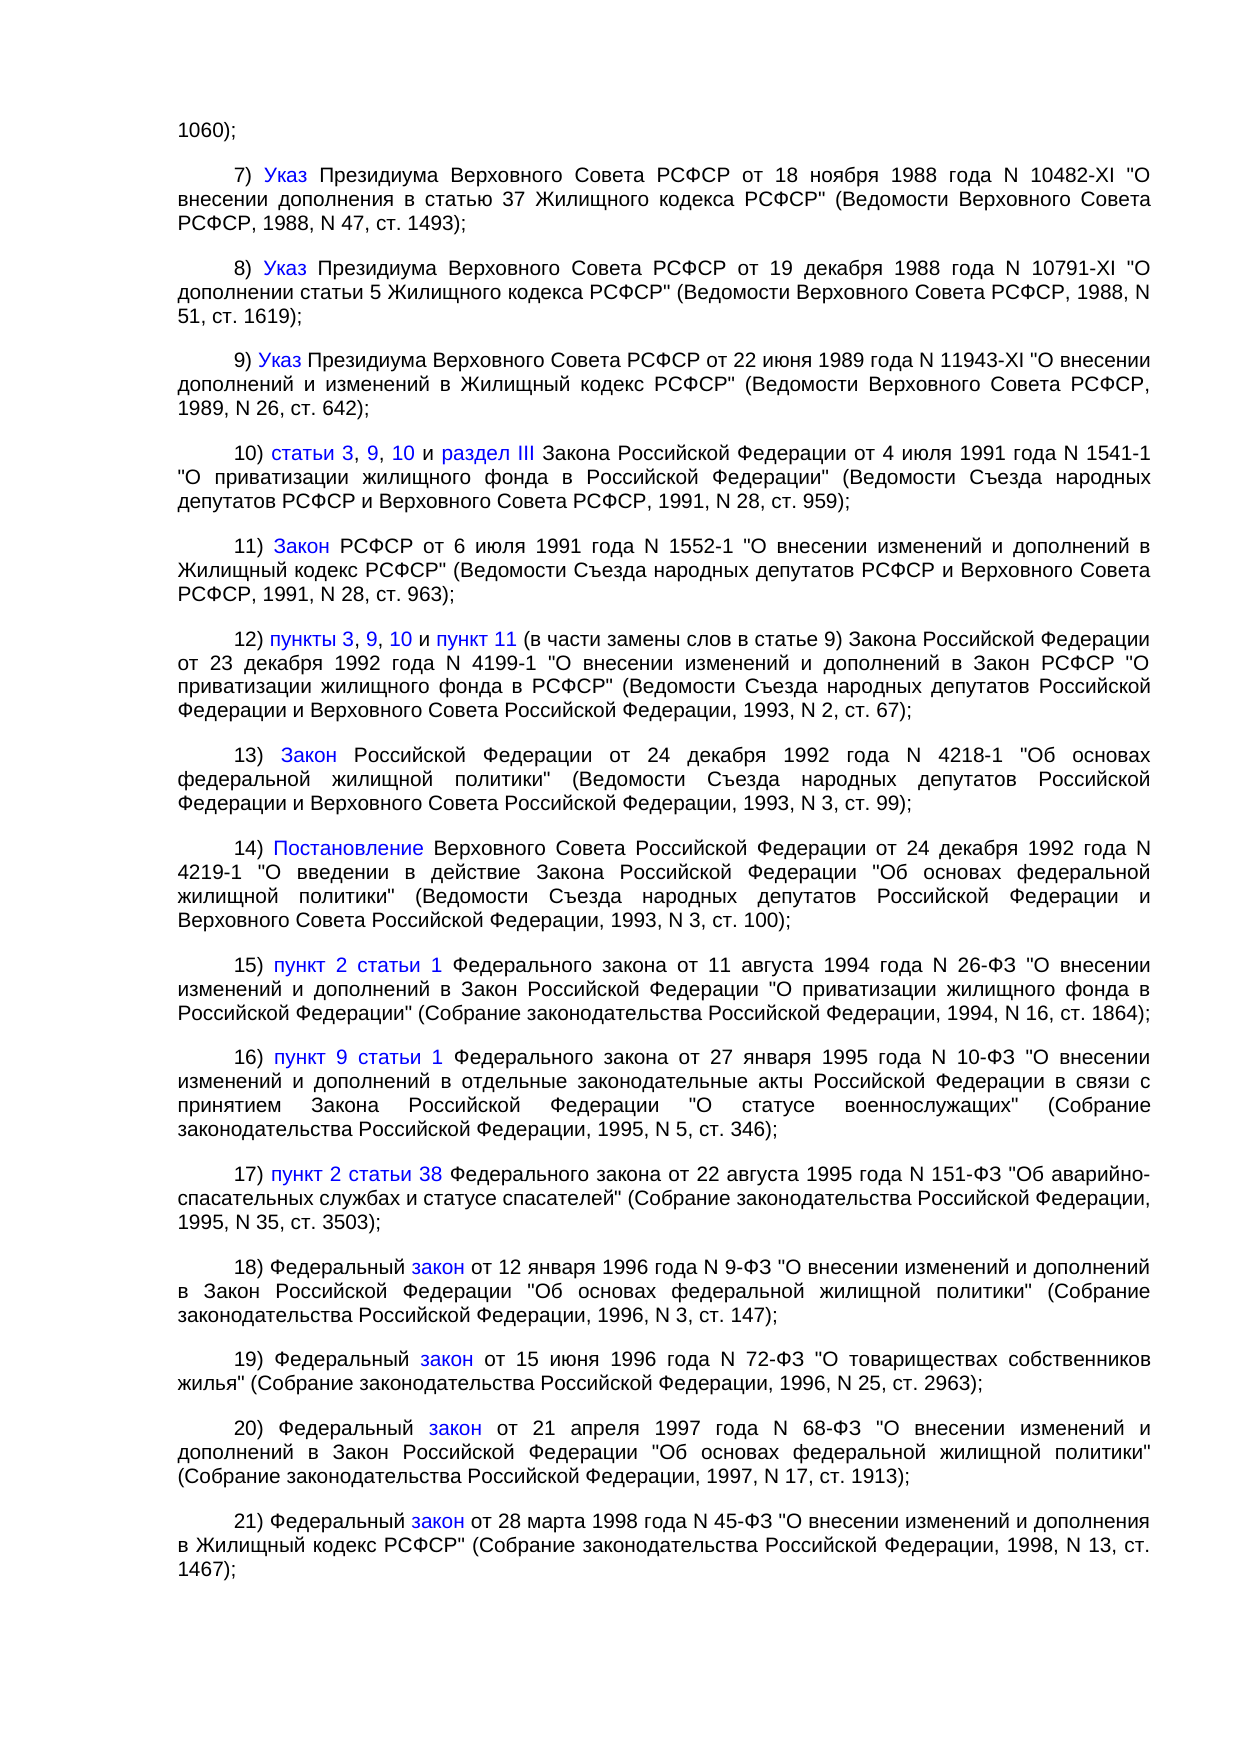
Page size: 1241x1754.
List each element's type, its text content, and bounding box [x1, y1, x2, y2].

text 9) Указ Президиума Верховного Совета РСФСР от 22 июня 1989 года N 11943-XI "О внесении дополнений и изменений в Жилищный кодекс РСФСР" (Ведомости Верховного Совета РСФСР, 1989, N 26, ст. 642); [177, 348, 1152, 420]
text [177, 118, 1152, 142]
text 16) пункт 9 статьи 1 Федерального закона от 27 января 1995 года N 10-ФЗ "О внесении изменений и дополнений в отдельные законодательные акты Российской Федерации в связи с принятием Закона Российской Федерации "О статусе военнослужащих" (Собрание законодательства Российской Федерации, 1995, N 5, ст. 346); [177, 1045, 1152, 1141]
text 15) пункт 2 статьи 1 Федерального закона от 11 августа 1994 года N 26-ФЗ "О внесении изменений и дополнений в Закон Российской Федерации "О приватизации жилищного фонда в Российской Федерации" (Собрание законодательства Российской Федерации, 1994, N 16, ст. 1864); [177, 952, 1152, 1024]
text 10) статьи 3, 9, 10 и раздел III Закона Российской Федерации от 4 июля 1991 года N 1541-1 "О приватизации жилищного фонда в Российской Федерации" (Ведомости Съезда народных депутатов РСФСР и Верховного Совета РСФСР, 1991, N 28, ст. 959); [177, 441, 1152, 513]
text 13) Закон Российской Федерации от 24 декабря 1992 года N 4218-1 "Об основах федеральной жилищной политики" (Ведомости Съезда народных депутатов Российской Федерации и Верховного Совета Российской Федерации, 1993, N 3, ст. 99); [177, 743, 1152, 815]
text 18) Федеральный закон от 12 января 1996 года N 9-ФЗ "О внесении изменений и дополнений в Закон Российской Федерации "Об основах федеральной жилищной политики" (Собрание законодательства Российской Федерации, 1996, N 3, ст. 147); [177, 1254, 1152, 1326]
text 14) Постановление Верховного Совета Российской Федерации от 24 декабря 1992 года N 4219-1 "О введении в действие Закона Российской Федерации "Об основах федеральной жилищной политики" (Ведомости Съезда народных депутатов Российской Федерации и Верховного Совета Российской Федерации, 1993, N 3, ст. 100); [177, 836, 1152, 932]
text 17) пункт 2 статьи 38 Федерального закона от 22 августа 1995 года N 151-ФЗ "Об аварийно-спасательных службах и статусе спасателей" (Собрание законодательства Российской Федерации, 1995, N 35, ст. 3503); [177, 1162, 1152, 1234]
text 11) Закон РСФСР от 6 июля 1991 года N 1552-1 "О внесении изменений и дополнений в Жилищный кодекс РСФСР" (Ведомости Съезда народных депутатов РСФСР и Верховного Совета РСФСР, 1991, N 28, ст. 963); [177, 534, 1152, 606]
text 12) пункты 3, 9, 10 и пункт 11 (в части замены слов в статье 9) Закона Российской Федерации от 23 декабря 1992 года N 4199-1 "О внесении изменений и дополнений в Закон РСФСР "О приватизации жилищного фонда в РСФСР" (Ведомости Съезда народных депутатов Российской Федерации и Верховного Совета Российской Федерации, 1993, N 2, ст. 67); [177, 626, 1152, 722]
text 8) Указ Президиума Верховного Совета РСФСР от 19 декабря 1988 года N 10791-XI "О дополнении статьи 5 Жилищного кодекса РСФСР" (Ведомости Верховного Совета РСФСР, 1988, N 51, ст. 1619); [177, 256, 1152, 327]
text 19) Федеральный закон от 15 июня 1996 года N 72-ФЗ "О товариществах собственников жилья" (Собрание законодательства Российской Федерации, 1996, N 25, ст. 2963); [177, 1347, 1152, 1395]
text 21) Федеральный закон от 28 марта 1998 года N 45-ФЗ "О внесении изменений и дополнения в Жилищный кодекс РСФСР" (Собрание законодательства Российской Федерации, 1998, N 13, ст. 1467); [177, 1509, 1152, 1581]
text 20) Федеральный закон от 21 апреля 1997 года N 68-ФЗ "О внесении изменений и дополнений в Закон Российской Федерации "Об основах федеральной жилищной политики" (Собрание законодательства Российской Федерации, 1997, N 17, ст. 1913); [177, 1416, 1152, 1488]
text 7) Указ Президиума Верховного Совета РСФСР от 18 ноября 1988 года N 10482-XI "О внесении дополнения в статью 37 Жилищного кодекса РСФСР" (Ведомости Верховного Совета РСФСР, 1988, N 47, ст. 1493); [177, 163, 1152, 235]
